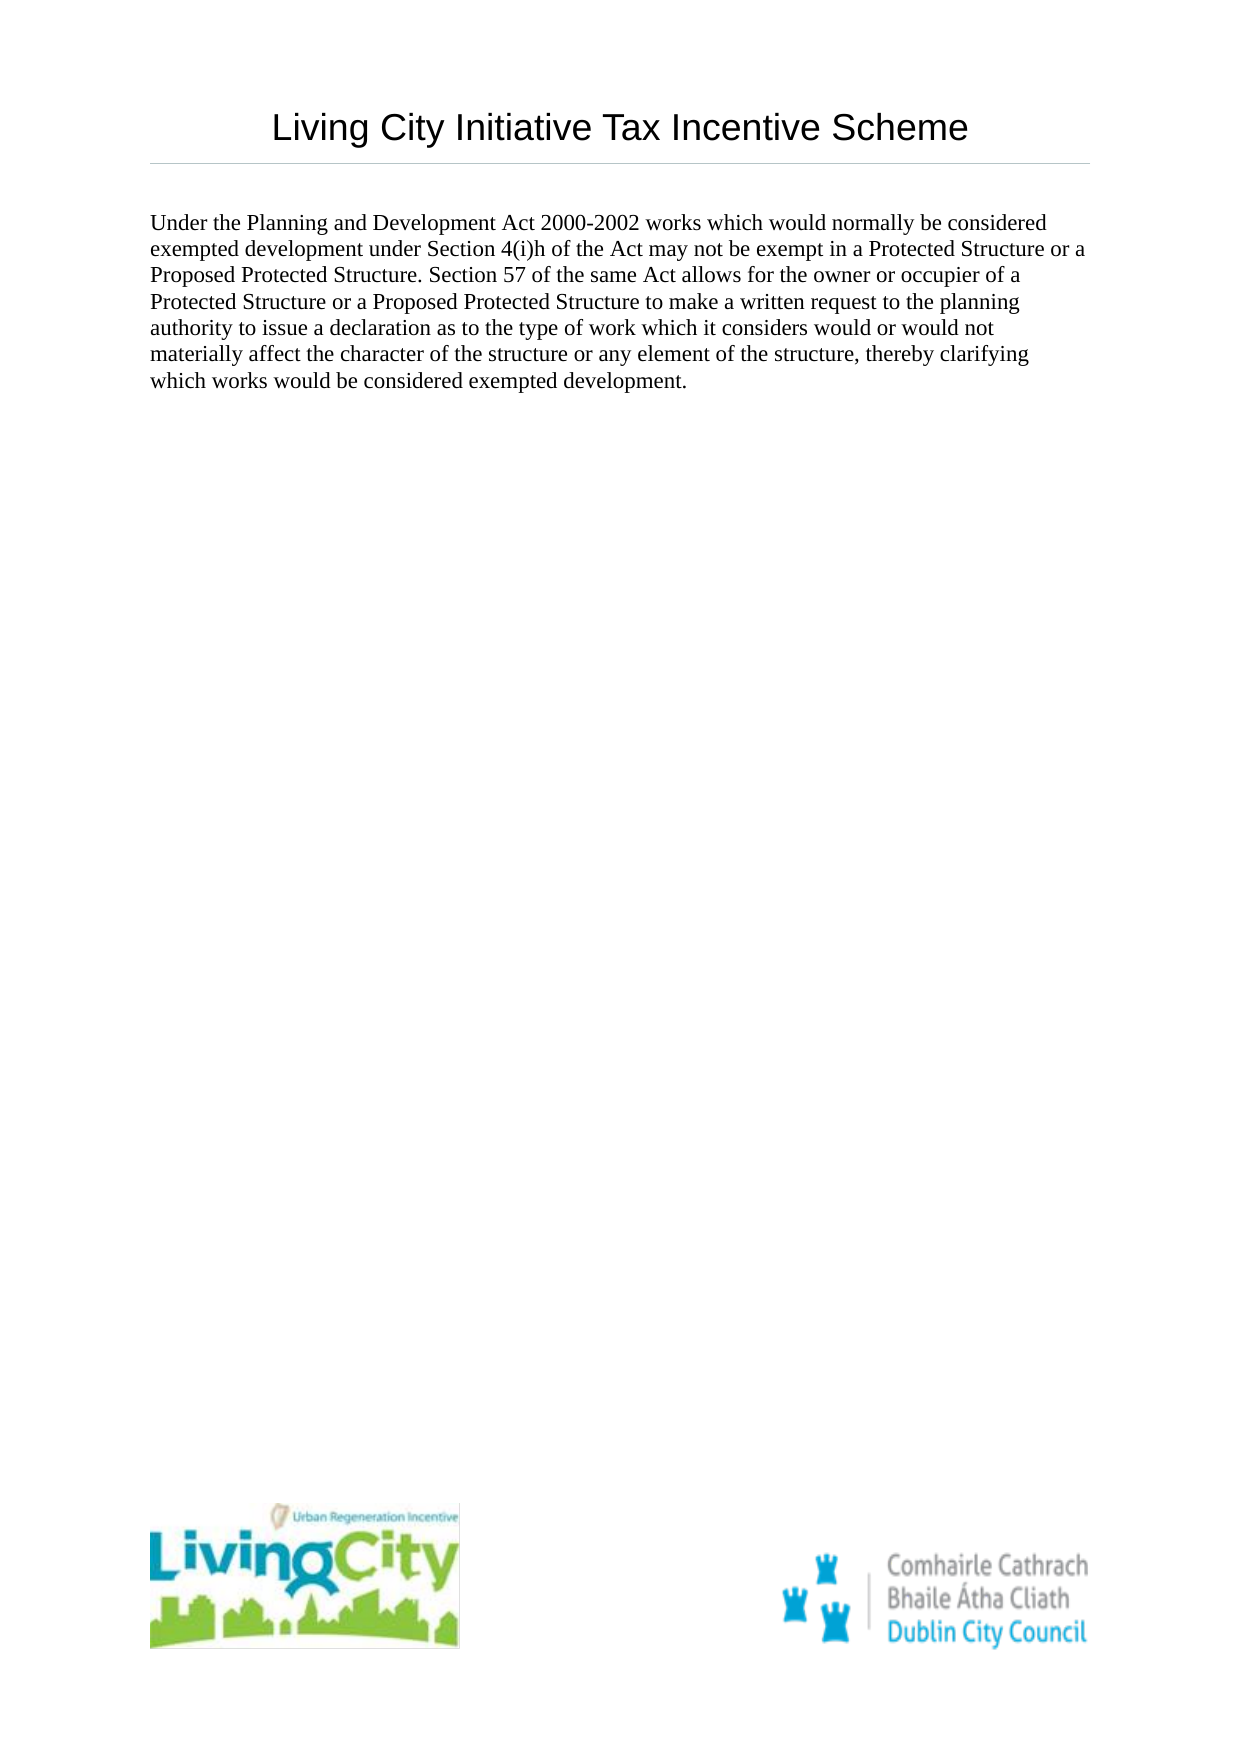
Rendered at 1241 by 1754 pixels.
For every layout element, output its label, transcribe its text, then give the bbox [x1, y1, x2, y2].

picture [780, 1550, 1091, 1652]
picture [150, 1503, 463, 1652]
text Under the Planning and Development Act 2000-2002 works which would normally be considered exempted development under Section 4(i)h of the Act may not be exempt in a Protected Structure or a Proposed Protected Structure. Section 57 of the same Act allows for the owner or occupier of a Protected Structure or a Proposed Protected Structure to make a written request to the planning authority to issue a declaration as to the type of work which it considers would or would not materially affect the character of the structure or any element of the structure, thereby clarifying which works would be considered exempted development. [150, 209, 1090, 393]
